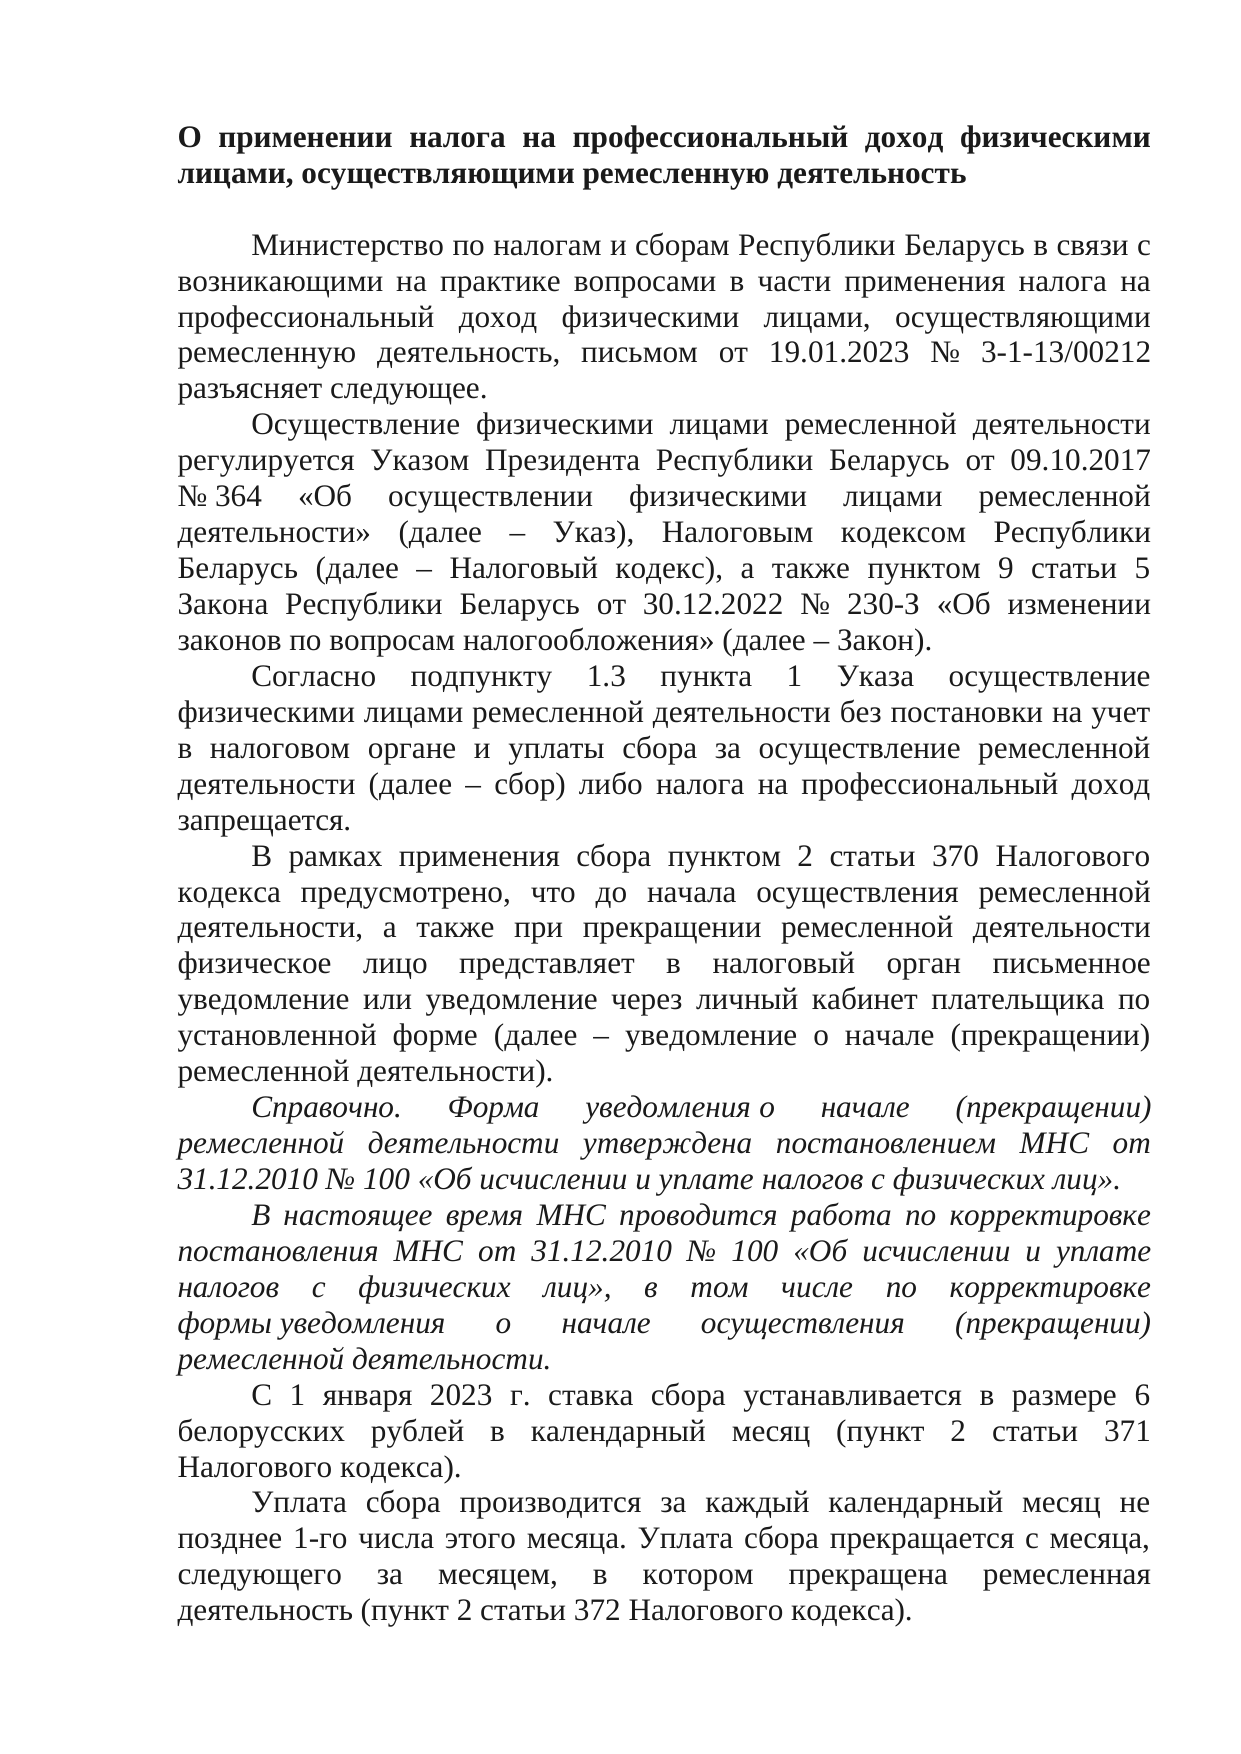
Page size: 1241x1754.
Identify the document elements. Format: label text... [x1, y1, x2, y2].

text В настоящее время МНС проводится работа по корректировке постановления МНС от 31.12.2010 № 100 «Об исчислении и уплате налогов с физических лиц», в том числе по корректировке формы уведомления о начале осуществления (прекращении) ремесленной деятельности. [177, 1196, 1152, 1376]
text Уплата сбора производится за каждый календарный месяц не позднее 1-го числа этого месяца. Уплата сбора прекращается с месяца, следующего за месяцем, в котором прекращена ремесленная деятельность (пункт 2 статьи 372 Налогового кодекса). [177, 1484, 1152, 1627]
text Министерство по налогам и сборам Республики Беларусь в связи с возникающими на практике вопросами в части применения налога на профессиональный доход физическими лицами, осуществляющими ремесленную деятельность, письмом от 19.01.2023 № 3-1-13/00212 разъясняет следующее. [177, 226, 1152, 406]
text Согласно подпункту 1.3 пункта 1 Указа осуществление физическими лицами ремесленной деятельности без постановки на учет в налоговом органе и уплаты сбора за осуществление ремесленной деятельности (далее – сбор) либо налога на профессиональный доход запрещается. [177, 657, 1152, 837]
text Осуществление физическими лицами ремесленной деятельности регулируется Указом Президента Республики Беларусь от 09.10.2017 № 364 «Об осуществлении физическими лицами ремесленной деятельности» (далее – Указ), Налоговым кодексом Республики Беларусь (далее – Налоговый кодекс), а также пунктом 9 статьи 5 Закона Республики Беларусь от 30.12.2022 № 230-З «Об изменении законов по вопросам налогообложения» (далее – Закон). [177, 406, 1152, 657]
text В рамках применения сбора пунктом 2 статьи 370 Налогового кодекса предусмотрено, что до начала осуществления ремесленной деятельности, а также при прекращении ремесленной деятельности физическое лицо представляет в налоговый орган письменное уведомление или уведомление через личный кабинет плательщика по установленной форме (далее – уведомление о начале (прекращении) ремесленной деятельности). [177, 837, 1152, 1088]
text О применении налога на профессиональный доход физическими лицами, осуществляющими ремесленную деятельность [177, 118, 1152, 190]
text С 1 января 2023 г. ставка сбора устанавливается в размере 6 белорусских рублей в календарный месяц (пункт 2 статьи 371 Налогового кодекса). [177, 1376, 1152, 1484]
text Справочно. Форма уведомления о начале (прекращении) ремесленной деятельности утверждена постановлением МНС от 31.12.2010 № 100 «Об исчислении и уплате налогов с физических лиц». [177, 1088, 1152, 1196]
